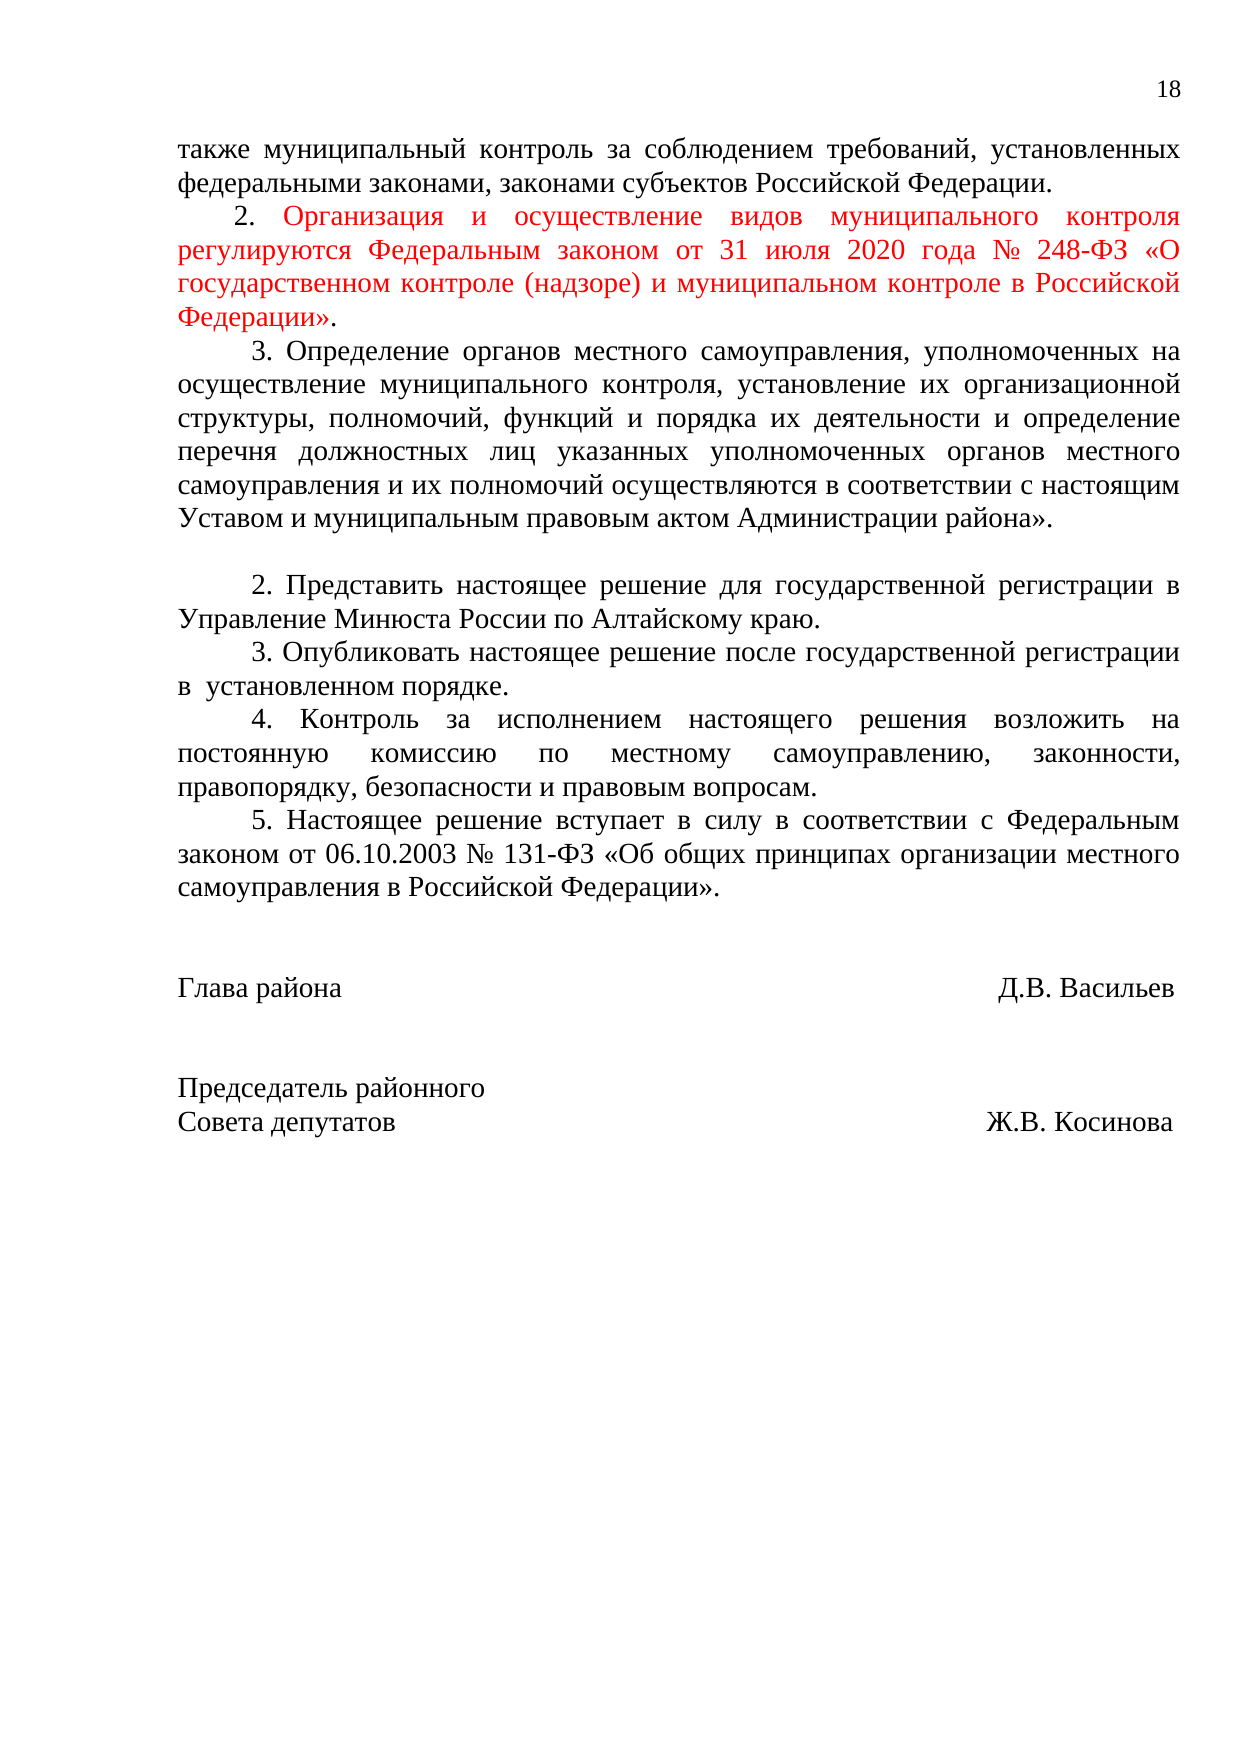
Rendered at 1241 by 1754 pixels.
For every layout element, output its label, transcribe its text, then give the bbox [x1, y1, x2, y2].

text 3. Опубликовать настоящее решение после государственной регистрации в установленном порядке. [177, 634, 1181, 702]
text Председатель районного [177, 1071, 1181, 1104]
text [177, 131, 1181, 198]
text 5. Настоящее решение вступает в силу в соответствии с Федеральным законом от 06.10.2003 № 131-ФЗ «Об общих принципах организации местного самоуправления в Российской Федерации». [177, 802, 1181, 903]
text Совета депутатов Ж.В. Косинова [177, 1104, 1181, 1138]
text 4. Контроль за исполнением настоящего решения возложить на постоянную комиссию по местному самоуправлению, законности, правопорядку, безопасности и правовым вопросам. [177, 702, 1181, 802]
text Глава района Д.В. Васильев [177, 970, 1181, 1003]
text 3. Определение органов местного самоуправления, уполномоченных на осуществление муниципального контроля, установление их организационной структуры, полномочий, функций и порядка их деятельности и определение перечня должностных лиц указанных уполномоченных органов местного самоуправления и их полномочий осуществляются в соответствии с настоящим Уставом и муниципальным правовым актом Администрации района». [177, 333, 1181, 534]
text 2. Организация и осуществление видов муниципального контроля регулируются Федеральным законом от 31 июля 2020 года № 248-ФЗ «О государственном контроле (надзоре) и муниципальном контроле в Российской Федерации». [177, 198, 1181, 333]
text 2. Представить настоящее решение для государственной регистрации в Управление Минюста России по Алтайскому краю. [177, 567, 1181, 634]
